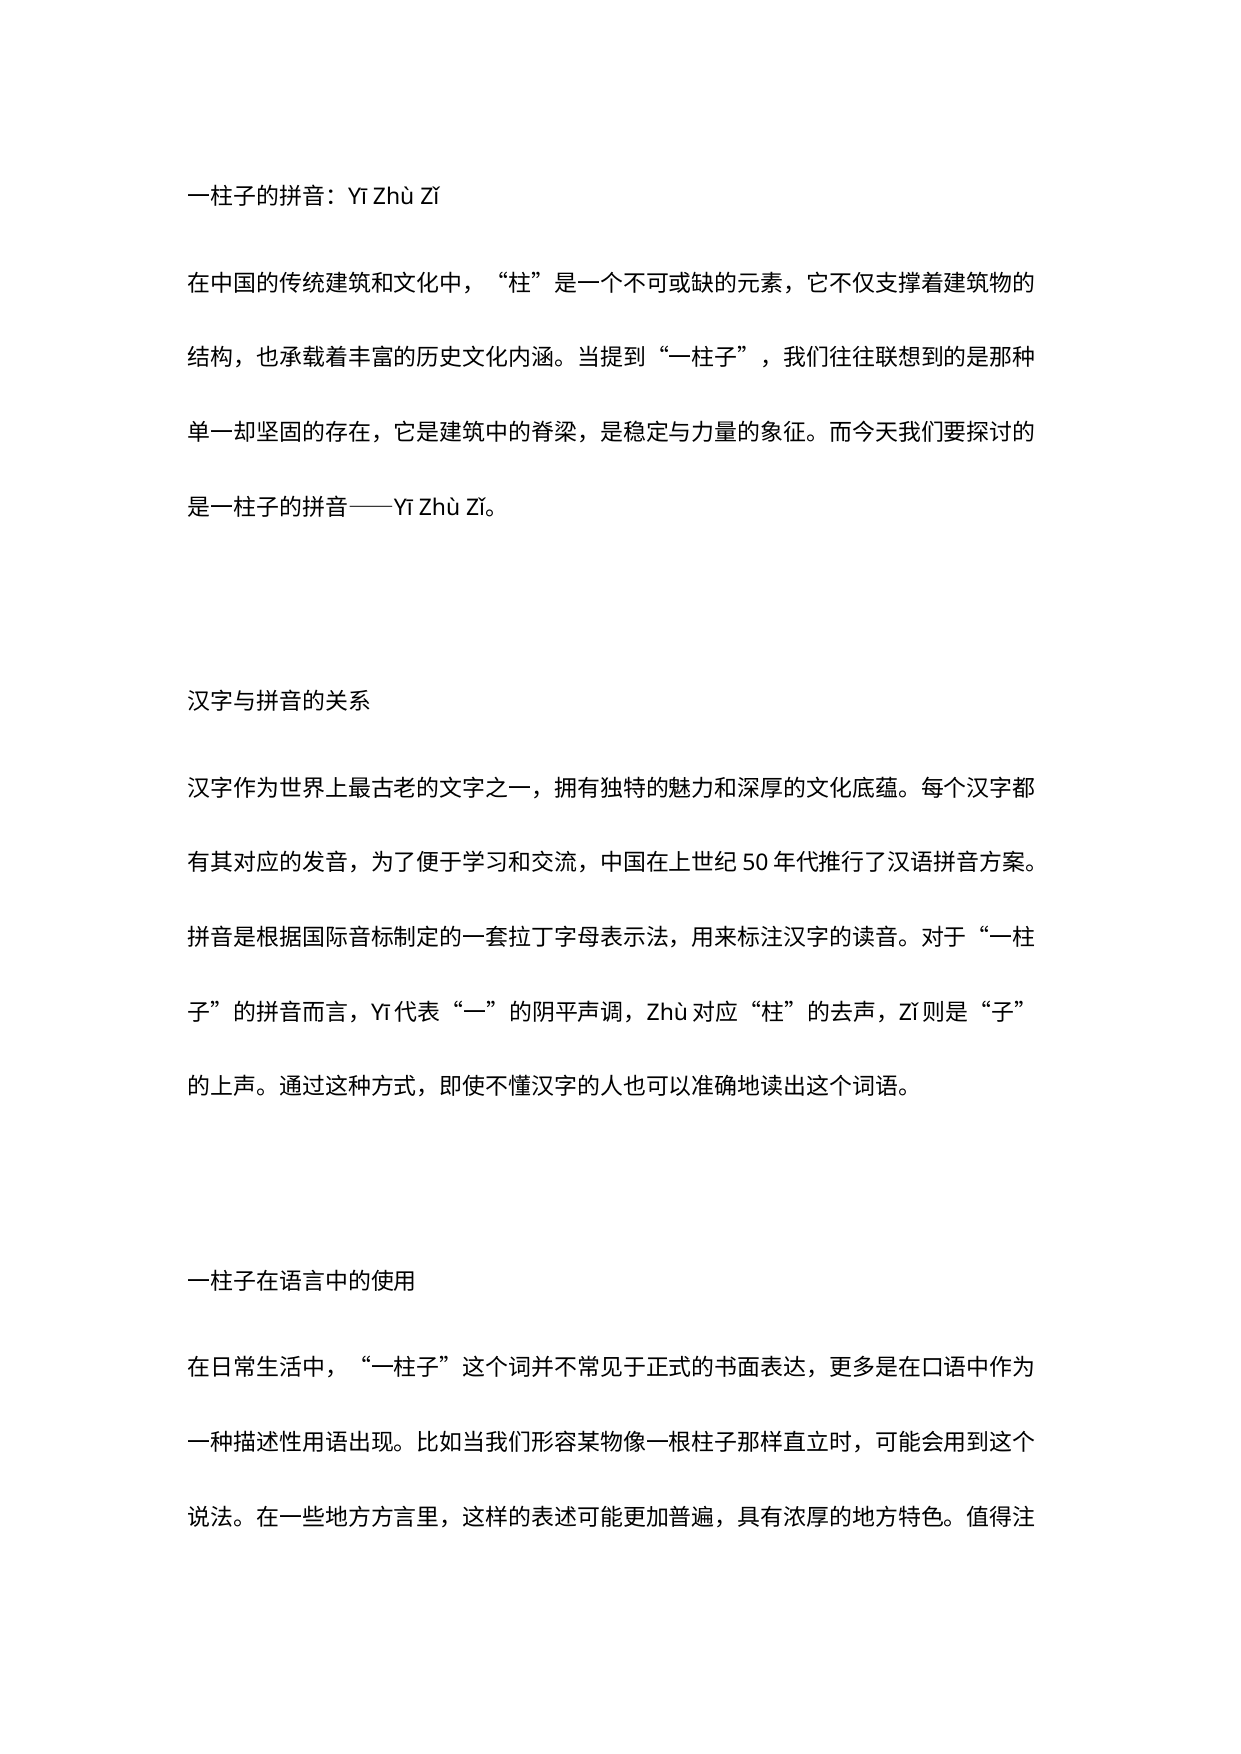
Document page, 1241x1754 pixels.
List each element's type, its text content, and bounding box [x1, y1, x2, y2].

text 在中国的传统建筑和文化中，“柱”是一个不可或缺的元素，它不仅支撑着建筑物的结构，也承载着丰富的历史文化内涵。当提到“一柱子”，我们往往联想到的是那种单一却坚固的存在，它是建筑中的脊梁，是稳定与力量的象征。而今天我们要探讨的是一柱子的拼音——Yī Zhù Zǐ。 [187, 249, 1053, 538]
text 汉字与拼音的关系 [187, 667, 1053, 732]
text 一柱子在语言中的使用 [187, 1247, 1053, 1312]
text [187, 1333, 1053, 1548]
text 汉字作为世界上最古老的文字之一，拥有独特的魅力和深厚的文化底蕴。每个汉字都有其对应的发音，为了便于学习和交流，中国在上世纪50年代推行了汉语拼音方案。拼音是根据国际音标制定的一套拉丁字母表示法，用来标注汉字的读音。对于“一柱子”的拼音而言，Yī代表“一”的阴平声调，Zhù对应“柱”的去声，Zǐ则是“子”的上声。通过这种方式，即使不懂汉字的人也可以准确地读出这个词语。 [187, 754, 1053, 1117]
text 一柱子的拼音：Yī Zhù Zǐ [187, 162, 1053, 227]
